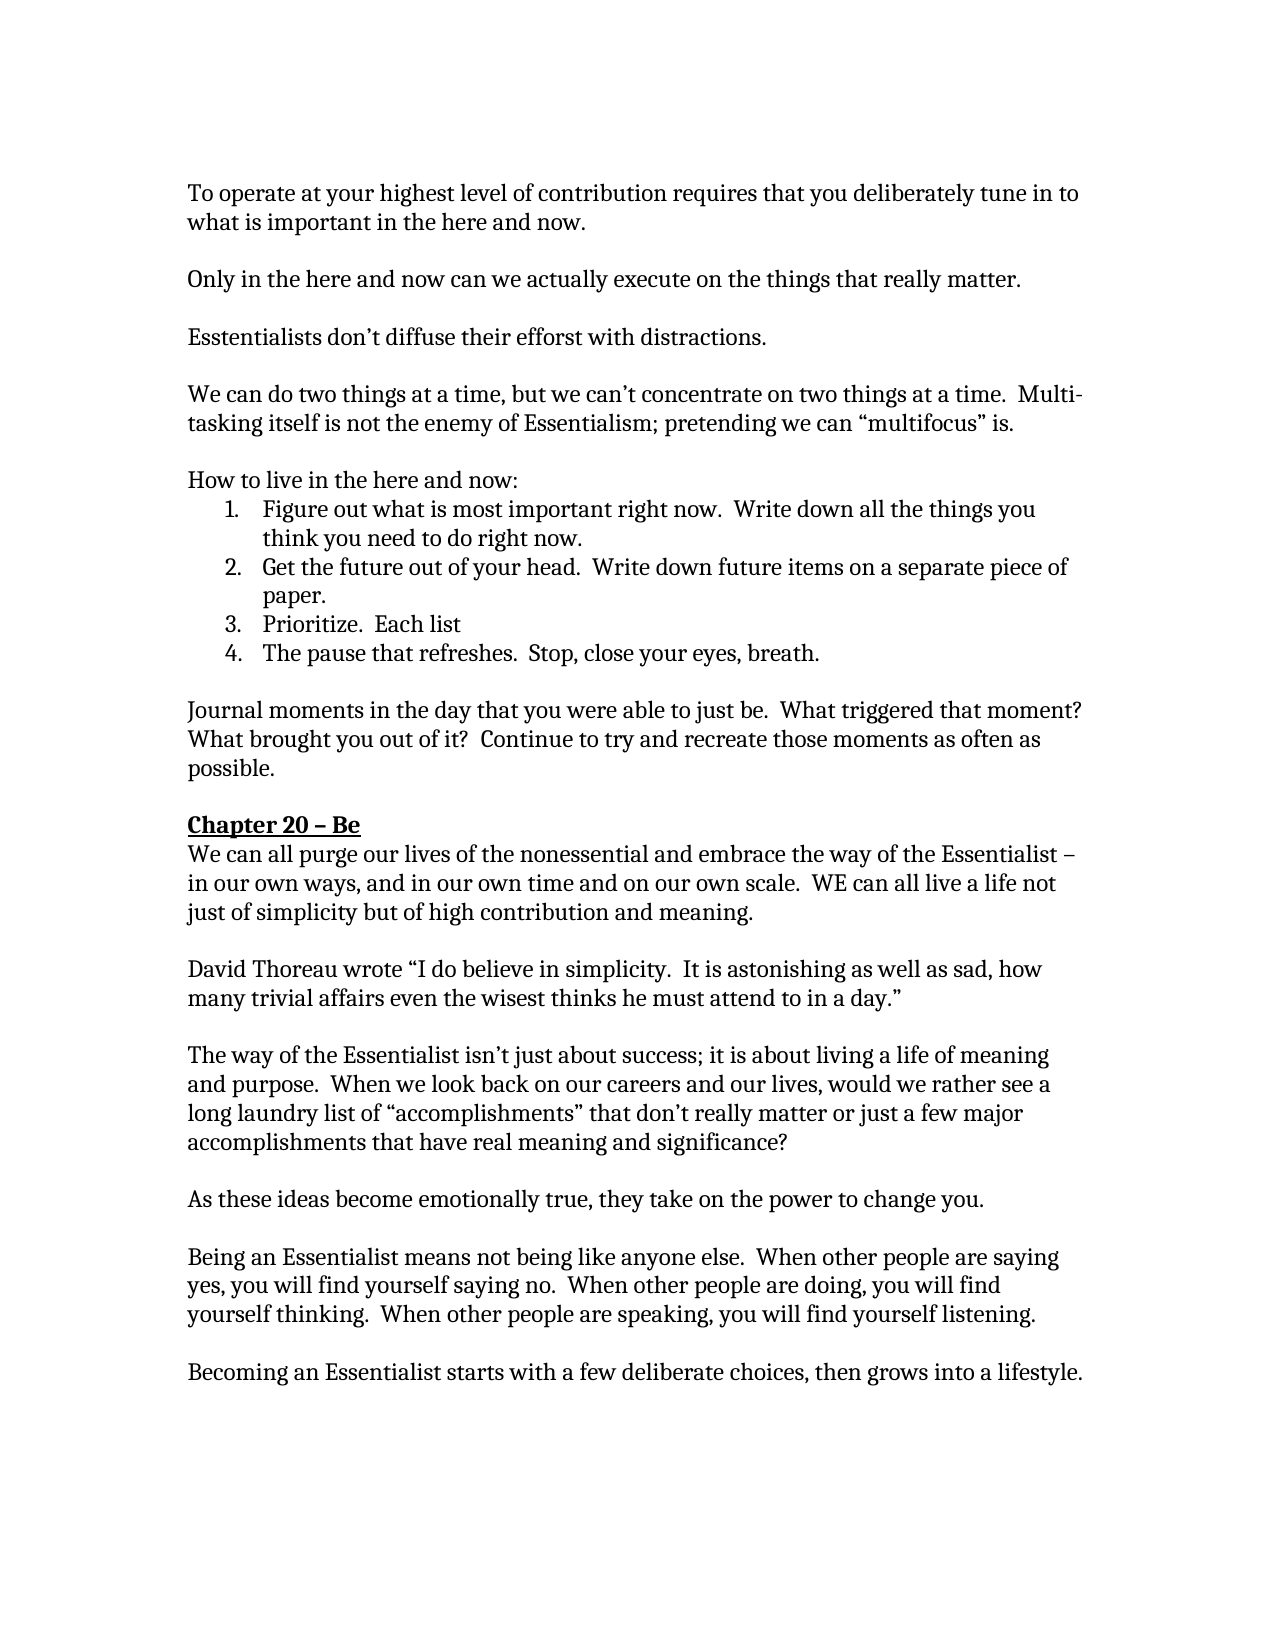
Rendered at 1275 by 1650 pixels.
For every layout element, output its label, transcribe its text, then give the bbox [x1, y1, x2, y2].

list The pause that refreshes. Stop, close your eyes, breath. [225, 639, 1087, 667]
text How to live in the here and now: [187, 466, 1087, 495]
text We can do two things at a time, but we can’t concentrate on two things at a time. Multi-tasking itself is not the enemy of Essentialism; pretending we can “multifocus” is. [187, 380, 1087, 437]
text We can all purge our lives of the nonessential and embrace the way of the Essentialist – in our own ways, and in our own time and on our own scale. WE can all live a life not just of simplicity but of high contribution and meaning. [187, 840, 1087, 926]
text Chapter 20 – Be [187, 811, 1087, 840]
text Journal moments in the day that you were able to just be. What triggered that moment? What brought you out of it? Continue to try and recreate those moments as often as possible. [187, 696, 1087, 782]
text Only in the here and now can we actually execute on the things that really matter. [187, 265, 1087, 294]
text To operate at your highest level of contribution requires that you deliberately tune in to what is important in the here and now. [187, 179, 1087, 236]
text Esstentialists don’t diffuse their efforst with distractions. [187, 322, 1087, 351]
text Becoming an Essentialist starts with a few deliberate choices, then grows into a lifestyle. [187, 1357, 1087, 1386]
list Figure out what is most important right now. Write down all the things you think you need to do right now. [225, 495, 1087, 552]
text David Thoreau wrote “I do believe in simplicity. It is astonishing as well as sad, how many trivial affairs even the wisest thinks he must attend to in a day.” [187, 955, 1087, 1012]
list Get the future out of your head. Write down future items on a separate piece of paper. [225, 552, 1087, 610]
text As these ideas become emotionally true, they take on the power to change you. [187, 1185, 1087, 1214]
text The way of the Essentialist isn’t just about success; it is about living a life of meaning and purpose. When we look back on our careers and our lives, would we rather see a long laundry list of “accomplishments” that don’t really matter or just a few major accomplishments that have real meaning and significance? [187, 1041, 1087, 1156]
text Being an Essentialist means not being like anyone else. When other people are saying yes, you will find yourself saying no. When other people are doing, you will find yourself thinking. When other people are speaking, you will find yourself listening. [187, 1242, 1087, 1329]
list Prioritize. Each list [225, 610, 1087, 639]
